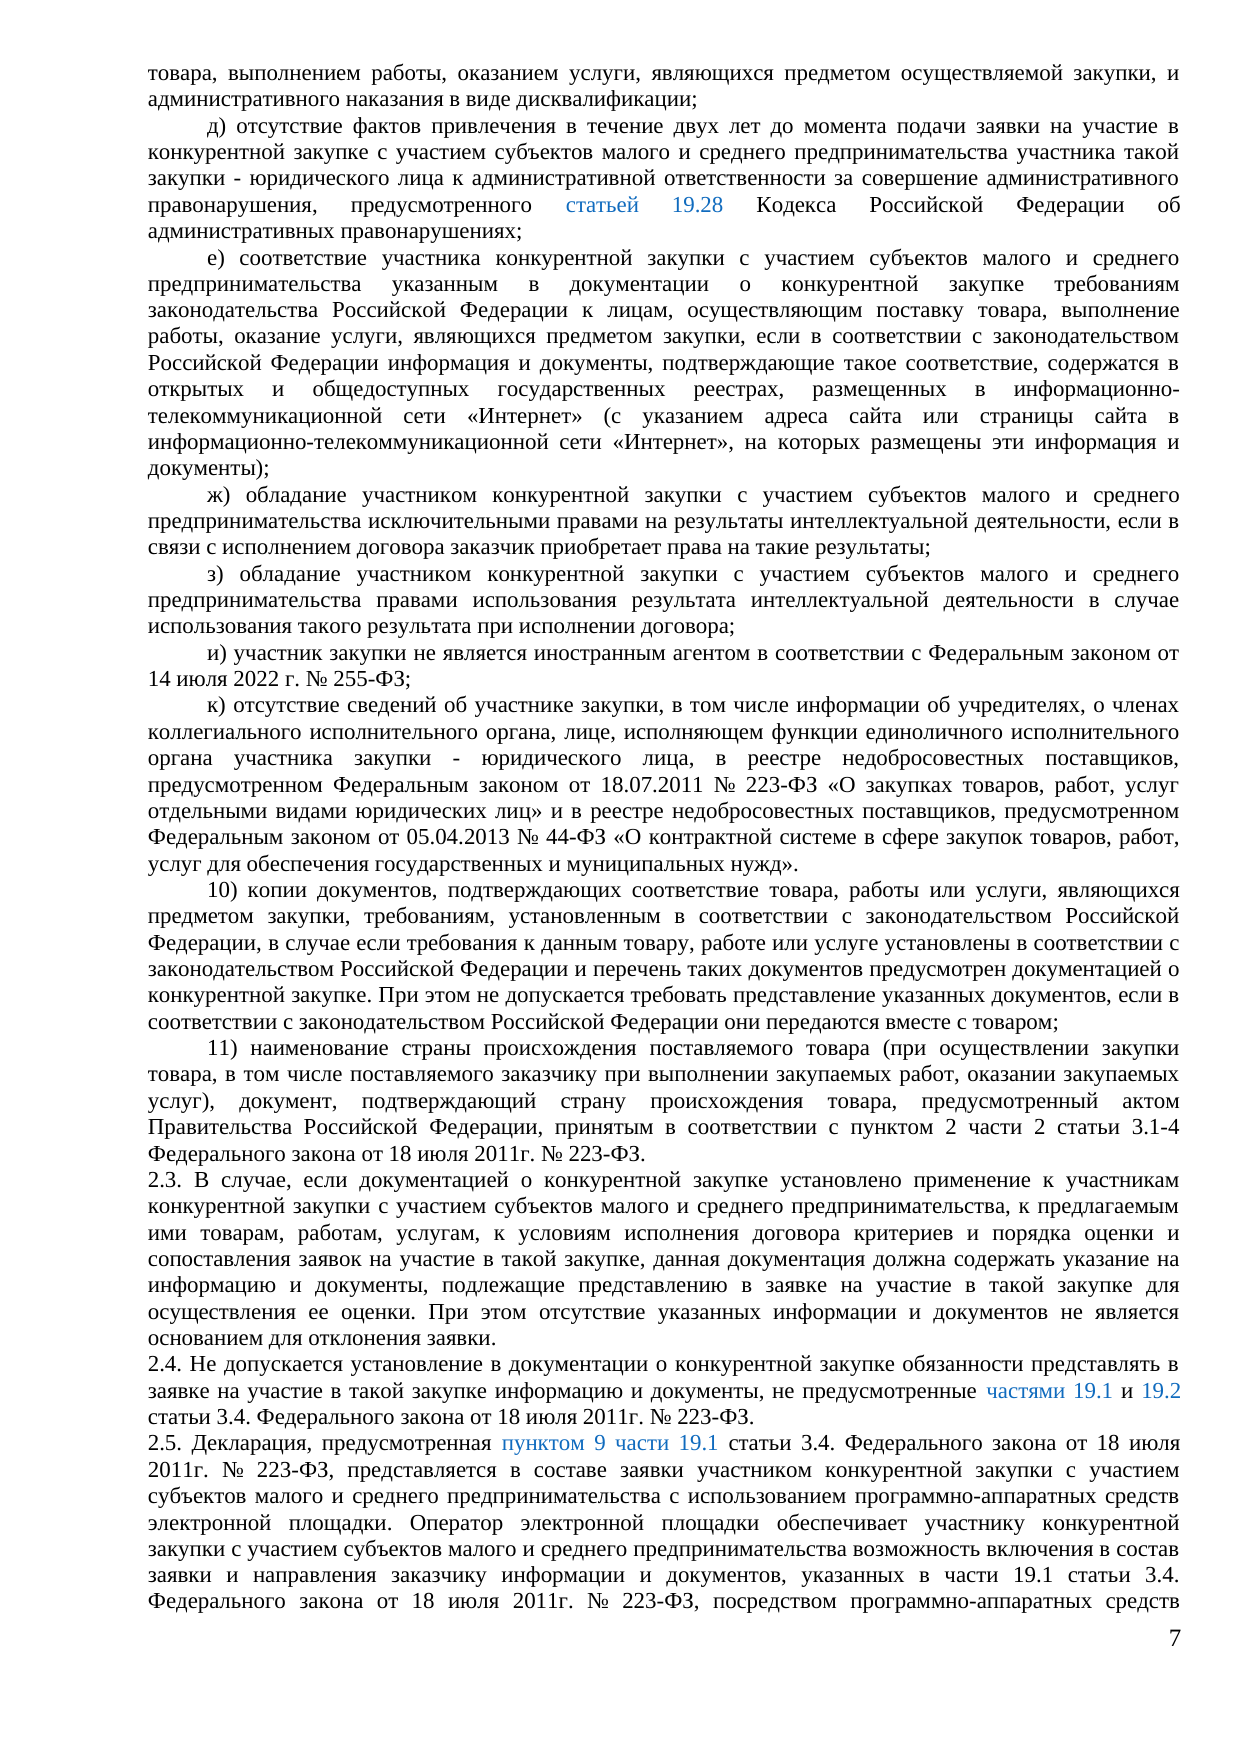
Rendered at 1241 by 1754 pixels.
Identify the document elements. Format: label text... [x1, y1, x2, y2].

text к) отсутствие сведений об участнике закупки, в том числе информации об учредителях, о членах коллегиального исполнительного органа, лице, исполняющем функции единоличного исполнительного органа участника закупки - юридического лица, в реестре недобросовестных поставщиков, предусмотренном Федеральным законом от 18.07.2011 № 223-ФЗ «О закупках товаров, работ, услуг отдельными видами юридических лиц» и в реестре недобросовестных поставщиков, предусмотренном Федеральным законом от 05.04.2013 № 44-ФЗ «О контрактной системе в сфере закупок товаров, работ, услуг для обеспечения государственных и муниципальных нужд». [148, 692, 1181, 876]
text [148, 1429, 1181, 1614]
text 10) копии документов, подтверждающих соответствие товара, работы или услуги, являющихся предметом закупки, требованиям, установленным в соответствии с законодательством Российской Федерации, в случае если требования к данным товару, работе или услуге установлены в соответствии с законодательством Российской Федерации и перечень таких документов предусмотрен документацией о конкурентной закупке. При этом не допускается требовать представление указанных документов, если в соответствии с законодательством Российской Федерации они передаются вместе с товаром; [148, 876, 1181, 1034]
text е) соответствие участника конкурентной закупки с участием субъектов малого и среднего предпринимательства указанным в документации о конкурентной закупке требованиям законодательства Российской Федерации к лицам, осуществляющим поставку товара, выполнение работы, оказание услуги, являющихся предметом закупки, если в соответствии с законодательством Российской Федерации информация и документы, подтверждающие такое соответствие, содержатся в открытых и общедоступных государственных реестрах, размещенных в информационно-телекоммуникационной сети «Интернет» (с указанием адреса сайта или страницы сайта в информационно-телекоммуникационной сети «Интернет», на которых размещены эти информация и документы); [148, 243, 1181, 481]
text з) обладание участником конкурентной закупки с участием субъектов малого и среднего предпринимательства правами использования результата интеллектуальной деятельности в случае использования такого результата при исполнении договора; [148, 560, 1181, 639]
text и) участник закупки не является иностранным агентом в соответствии с Федеральным законом от 14 июля 2022 г. № 255-ФЗ; [148, 639, 1181, 692]
text д) отсутствие фактов привлечения в течение двух лет до момента подачи заявки на участие в конкурентной закупке с участием субъектов малого и среднего предпринимательства участника такой закупки - юридического лица к административной ответственности за совершение административного правонарушения, предусмотренного статьей 19.28 Кодекса Российской Федерации об административных правонарушениях; [148, 112, 1181, 243]
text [148, 59, 1181, 112]
text ж) обладание участником конкурентной закупки с участием субъектов малого и среднего предпринимательства исключительными правами на результаты интеллектуальной деятельности, если в связи с исполнением договора заказчик приобретает права на такие результаты; [148, 481, 1181, 560]
text 2.4. Не допускается установление в документации о конкурентной закупке обязанности представлять в заявке на участие в такой закупке информацию и документы, не предусмотренные частями 19.1 и 19.2 статьи 3.4. Федерального закона от 18 июля 2011г. № 223-ФЗ. [148, 1350, 1181, 1429]
text 11) наименование страны происхождения поставляемого товара (при осуществлении закупки товара, в том числе поставляемого заказчику при выполнении закупаемых работ, оказании закупаемых услуг), документ, подтверждающий страну происхождения товара, предусмотренный актом Правительства Российской Федерации, принятым в соответствии с пунктом 2 части 2 статьи 3.1-4 Федерального закона от 18 июля 2011г. № 223-ФЗ. [148, 1034, 1181, 1166]
text 2.3. В случае, если документацией о конкурентной закупке установлено применение к участникам конкурентной закупки с участием субъектов малого и среднего предпринимательства, к предлагаемым ими товарам, работам, услугам, к условиям исполнения договора критериев и порядка оценки и сопоставления заявок на участие в такой закупке, данная документация должна содержать указание на информацию и документы, подлежащие представлению в заявке на участие в такой закупке для осуществления ее оценки. При этом отсутствие указанных информации и документов не является основанием для отклонения заявки. [148, 1166, 1181, 1350]
